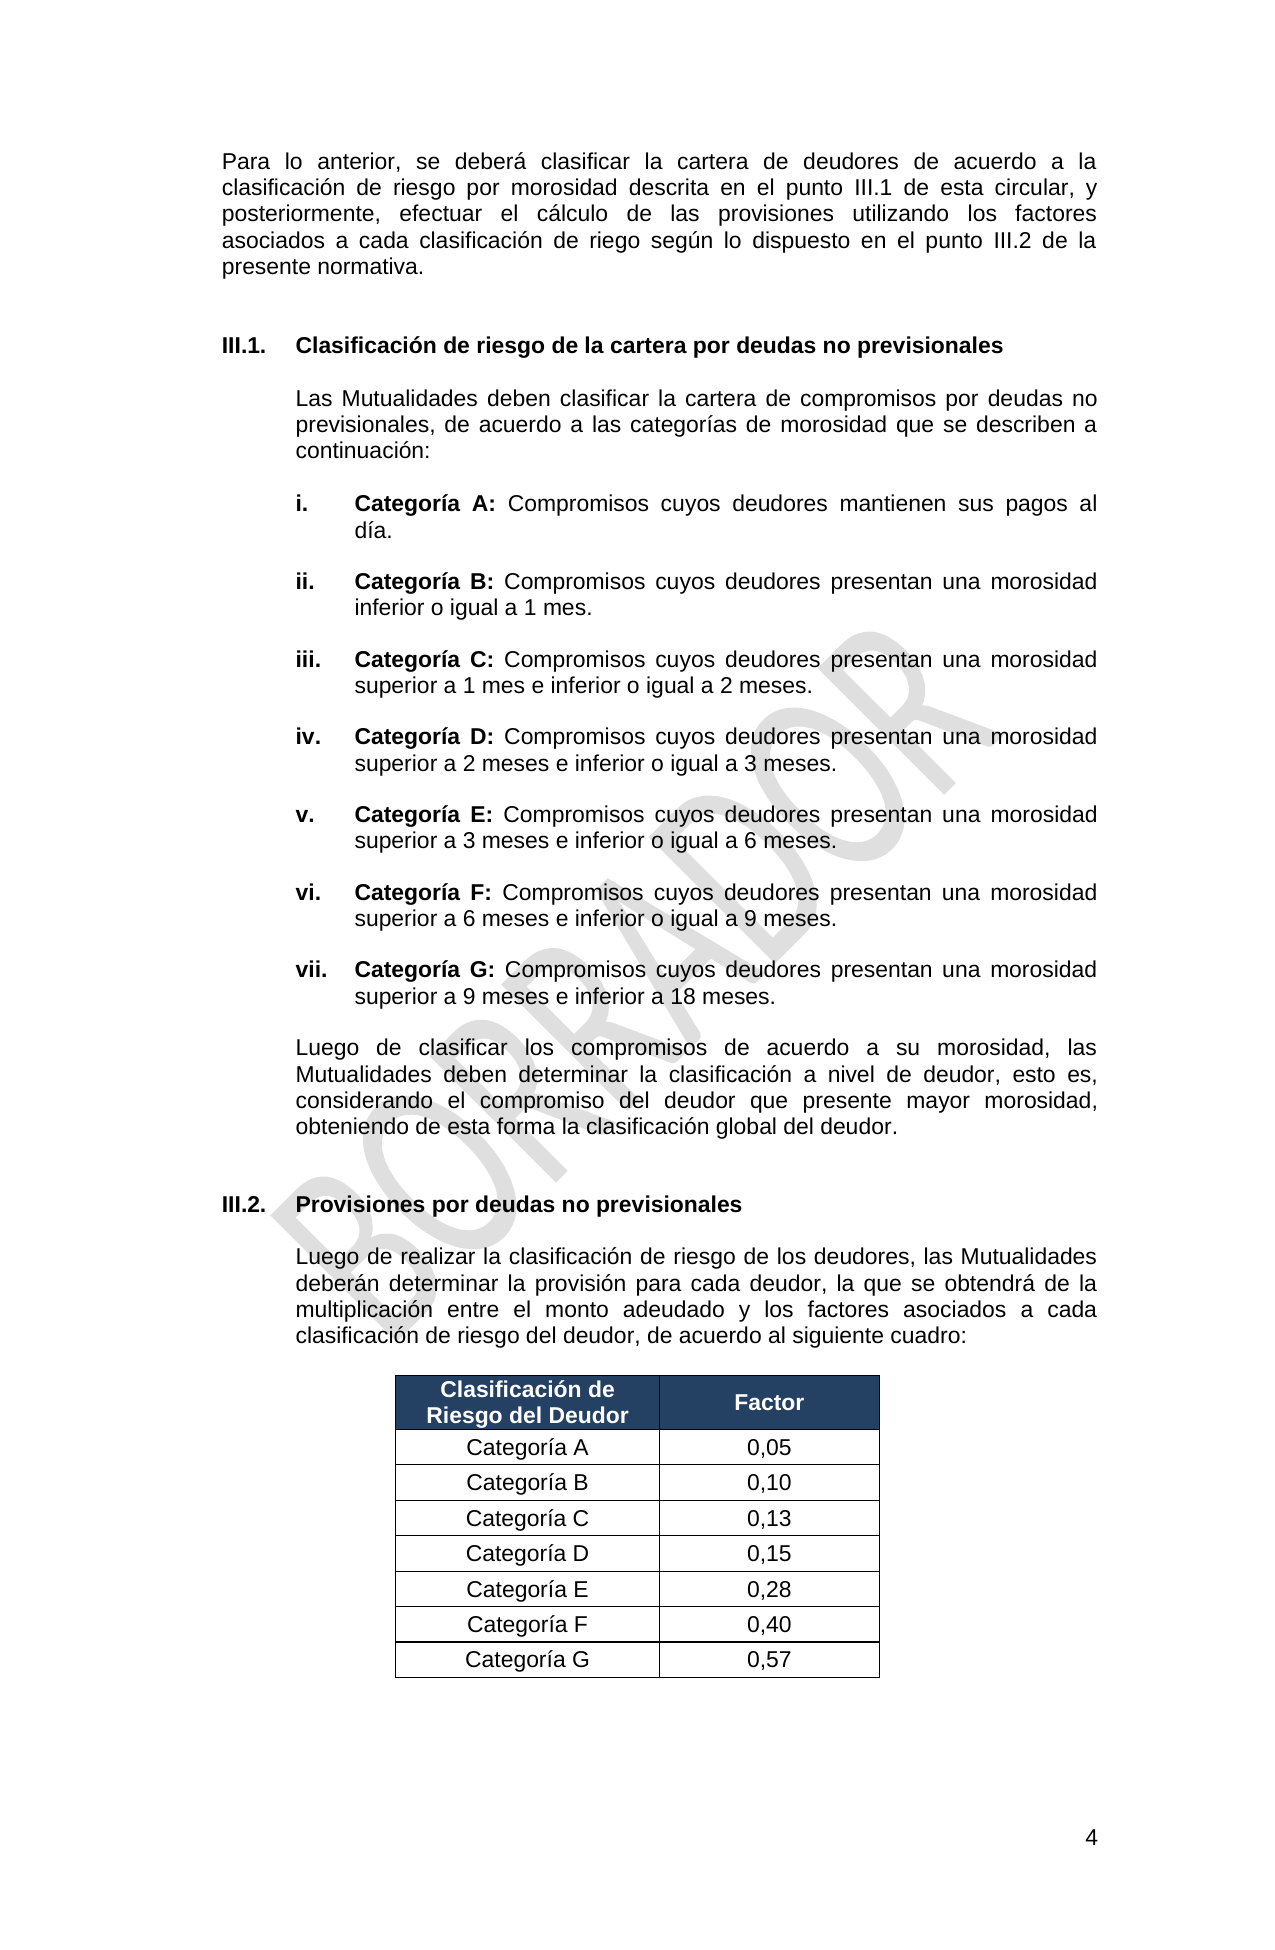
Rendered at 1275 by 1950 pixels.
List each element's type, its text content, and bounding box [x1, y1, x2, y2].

table_cell Categoría E [396, 1572, 659, 1606]
table_cell 0,10 [660, 1465, 879, 1500]
list Categoría E: Compromisos cuyos deudores presentan una morosidad superior a 3 meses e inferior o igual a 6 meses. [295, 801, 1098, 854]
list Categoría A: Compromisos cuyos deudores mantienen sus pagos al día. [295, 490, 1098, 543]
table_cell 0,40 [660, 1607, 879, 1641]
list Categoría D: Compromisos cuyos deudores presentan una morosidad superior a 2 meses e inferior o igual a 3 meses. [295, 723, 1098, 776]
table_header Clasificación de Riesgo del Deudor [396, 1376, 659, 1429]
list Categoría G: Compromisos cuyos deudores presentan una morosidad superior a 9 meses e inferior a 18 meses. [295, 956, 1098, 1009]
table_cell 0,28 [660, 1572, 879, 1606]
subtitle Provisiones por deudas no previsionales [222, 1191, 1098, 1217]
table_cell Categoría D [396, 1536, 659, 1571]
text Para lo anterior, se deberá clasificar la cartera de deudores de acuerdo a la clasificación de riesgo por morosidad descrita en el punto III.1 de esta circular, y posteriormente, efectuar el cálculo de las provisiones utilizando los factores asociados a cada clasificación de riego según lo dispuesto en el punto III.2 de la presente normativa. [222, 148, 1098, 279]
list Categoría F: Compromisos cuyos deudores presentan una morosidad superior a 6 meses e inferior o igual a 9 meses. [295, 879, 1098, 931]
table_cell 0,15 [660, 1536, 879, 1571]
text Luego de realizar la clasificación de riesgo de los deudores, las Mutualidades deberán determinar la provisión para cada deudor, la que se obtendrá de la multiplicación entre el monto adeudado y los factores asociados a cada clasificación de riesgo del deudor, de acuerdo al siguiente cuadro: [295, 1243, 1098, 1349]
subtitle Clasificación de riesgo de la cartera por deudas no previsionales [222, 332, 1098, 358]
table_cell 0,57 [660, 1643, 879, 1677]
table_cell Categoría C [396, 1501, 659, 1535]
table_cell 0,13 [660, 1501, 879, 1535]
list Categoría B: Compromisos cuyos deudores presentan una morosidad inferior o igual a 1 mes. [295, 568, 1098, 621]
table_cell Categoría A [396, 1430, 659, 1464]
table_cell Categoría F [396, 1607, 659, 1641]
text Luego de clasificar los compromisos de acuerdo a su morosidad, las Mutualidades deben determinar la clasificación a nivel de deudor, esto es, considerando el compromiso del deudor que presente mayor morosidad, obteniendo de esta forma la clasificación global del deudor. [295, 1034, 1098, 1139]
table_cell Categoría B [396, 1465, 659, 1500]
text Las Mutualidades deben clasificar la cartera de compromisos por deudas no previsionales, de acuerdo a las categorías de morosidad que se describen a continuación: [295, 385, 1098, 464]
list Categoría C: Compromisos cuyos deudores presentan una morosidad superior a 1 mes e inferior o igual a 2 meses. [295, 646, 1098, 698]
table_cell Categoría G [396, 1643, 659, 1677]
table_cell 0,05 [660, 1430, 879, 1464]
table_header Factor [660, 1376, 879, 1429]
